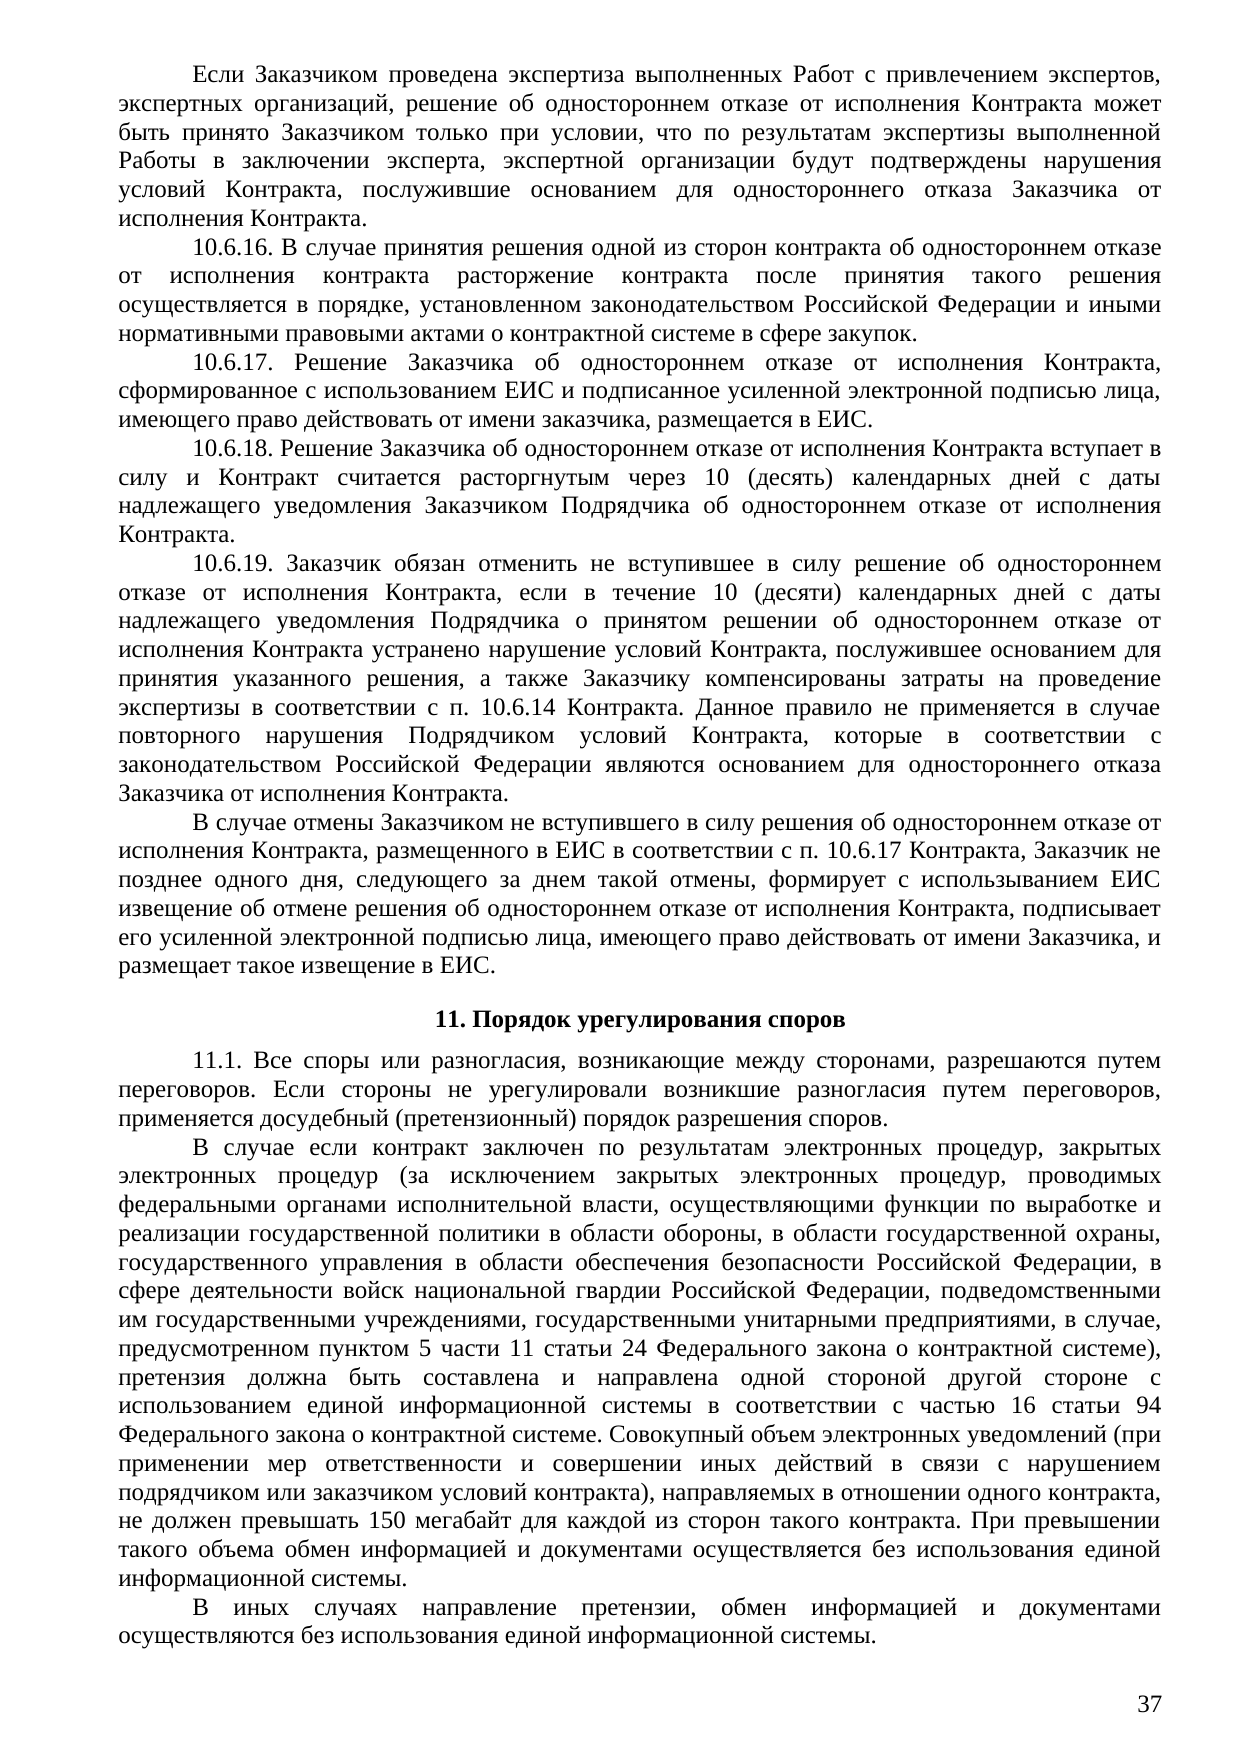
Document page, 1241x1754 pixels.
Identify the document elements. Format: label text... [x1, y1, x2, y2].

text В иных случаях направление претензии, обмен информацией и документами осуществляются без использования единой информационной системы. [118, 1592, 1162, 1649]
text 11.1. Все споры или разногласия, возникающие между сторонами, разрешаются путем переговоров. Если стороны не урегулировали возникшие разногласия путем переговоров, применяется досудебный (претензионный) порядок разрешения споров. [118, 1045, 1162, 1132]
subtitle 11. Порядок урегулирования споров [118, 1004, 1162, 1033]
text Если Заказчиком проведена экспертиза выполненных Работ с привлечением экспертов, экспертных организаций, решение об одностороннем отказе от исполнения Контракта может быть принято Заказчиком только при условии, что по результатам экспертизы выполненной Работы в заключении эксперта, экспертной организации будут подтверждены нарушения условий Контракта, послужившие основанием для одностороннего отказа Заказчика от исполнения Контракта. [118, 59, 1162, 232]
text 10.6.19. Заказчик обязан отменить не вступившее в силу решение об одностороннем отказе от исполнения Контракта, если в течение 10 (десяти) календарных дней с даты надлежащего уведомления Подрядчика о принятом решении об одностороннем отказе от исполнения Контракта устранено нарушение условий Контракта, послужившее основанием для принятия указанного решения, а также Заказчику компенсированы затраты на проведение экспертизы в соответствии с п. 10.6.14 Контракта. Данное правило не применяется в случае повторного нарушения Подрядчиком условий Контракта, которые в соответствии с законодательством Российской Федерации являются основанием для одностороннего отказа Заказчика от исполнения Контракта. [118, 548, 1162, 807]
text В случае отмены Заказчиком не вступившего в силу решения об одностороннем отказе от исполнения Контракта, размещенного в ЕИС в соответствии с п. 10.6.17 Контракта, Заказчик не позднее одного дня, следующего за днем такой отмены, формирует с использыванием ЕИС извещение об отмене решения об одностороннем отказе от исполнения Контракта, подписывает его усиленной электронной подписью лица, имеющего право действовать от имени Заказчика, и размещает такое извещение в ЕИС. [118, 807, 1162, 979]
text В случае если контракт заключен по результатам электронных процедур, закрытых электронных процедур (за исключением закрытых электронных процедур, проводимых федеральными органами исполнительной власти, осуществляющими функции по выработке и реализации государственной политики в области обороны, в области государственной охраны, государственного управления в области обеспечения безопасности Российской Федерации, в сфере деятельности войск национальной гвардии Российской Федерации, подведомственными им государственными учреждениями, государственными унитарными предприятиями, в случае, предусмотренном пунктом 5 части 11 статьи 24 Федерального закона о контрактной системе), претензия должна быть составлена и направлена одной стороной другой стороне с использованием единой информационной системы в соответствии с частью 16 статьи 94 Федерального закона о контрактной системе. Совокупный объем электронных уведомлений (при применении мер ответственности и совершении иных действий в связи с нарушением подрядчиком или заказчиком условий контракта), направляемых в отношении одного контракта, не должен превышать 150 мегабайт для каждой из сторон такого контракта. При превышении такого объема обмен информацией и документами осуществляется без использования единой информационной системы. [118, 1132, 1162, 1592]
text 10.6.16. В случае принятия решения одной из сторон контракта об одностороннем отказе от исполнения контракта расторжение контракта после принятия такого решения осуществляется в порядке, установленном законодательством Российской Федерации и иными нормативными правовыми актами о контрактной системе в сфере закупок. [118, 232, 1162, 347]
text 10.6.17. Решение Заказчика об одностороннем отказе от исполнения Контракта, сформированное с использованием ЕИС и подписанное усиленной электронной подписью лица, имеющего право действовать от имени заказчика, размещается в ЕИС. [118, 347, 1162, 433]
text 10.6.18. Решение Заказчика об одностороннем отказе от исполнения Контракта вступает в силу и Контракт считается расторгнутым через 10 (десять) календарных дней с даты надлежащего уведомления Заказчиком Подрядчика об одностороннем отказе от исполнения Контракта. [118, 433, 1162, 548]
